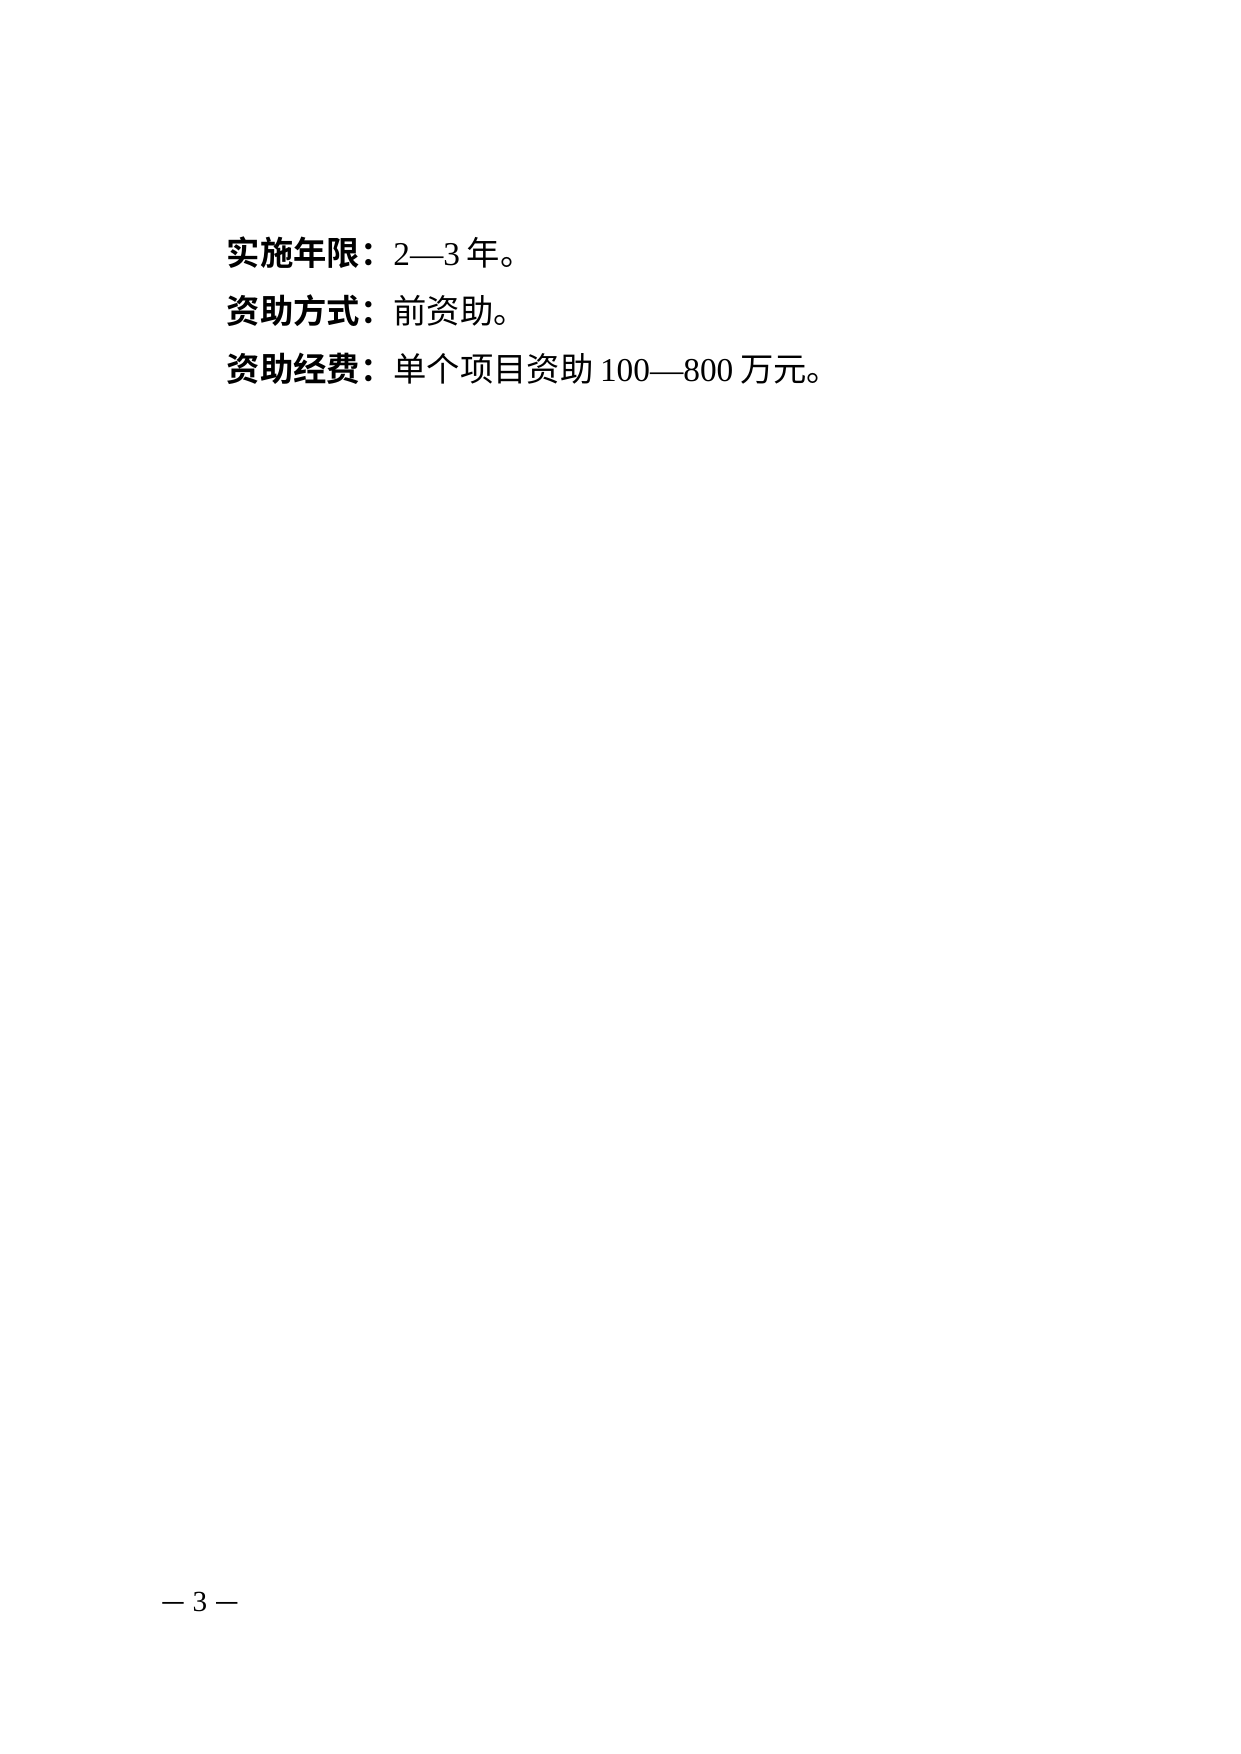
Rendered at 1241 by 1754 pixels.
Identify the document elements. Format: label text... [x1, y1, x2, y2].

text 实施年限：2—3年。 [159, 218, 1081, 277]
text 资助方式：前资助。 [159, 277, 1081, 335]
text 资助经费：单个项目资助100—800万元。 [159, 335, 1081, 393]
